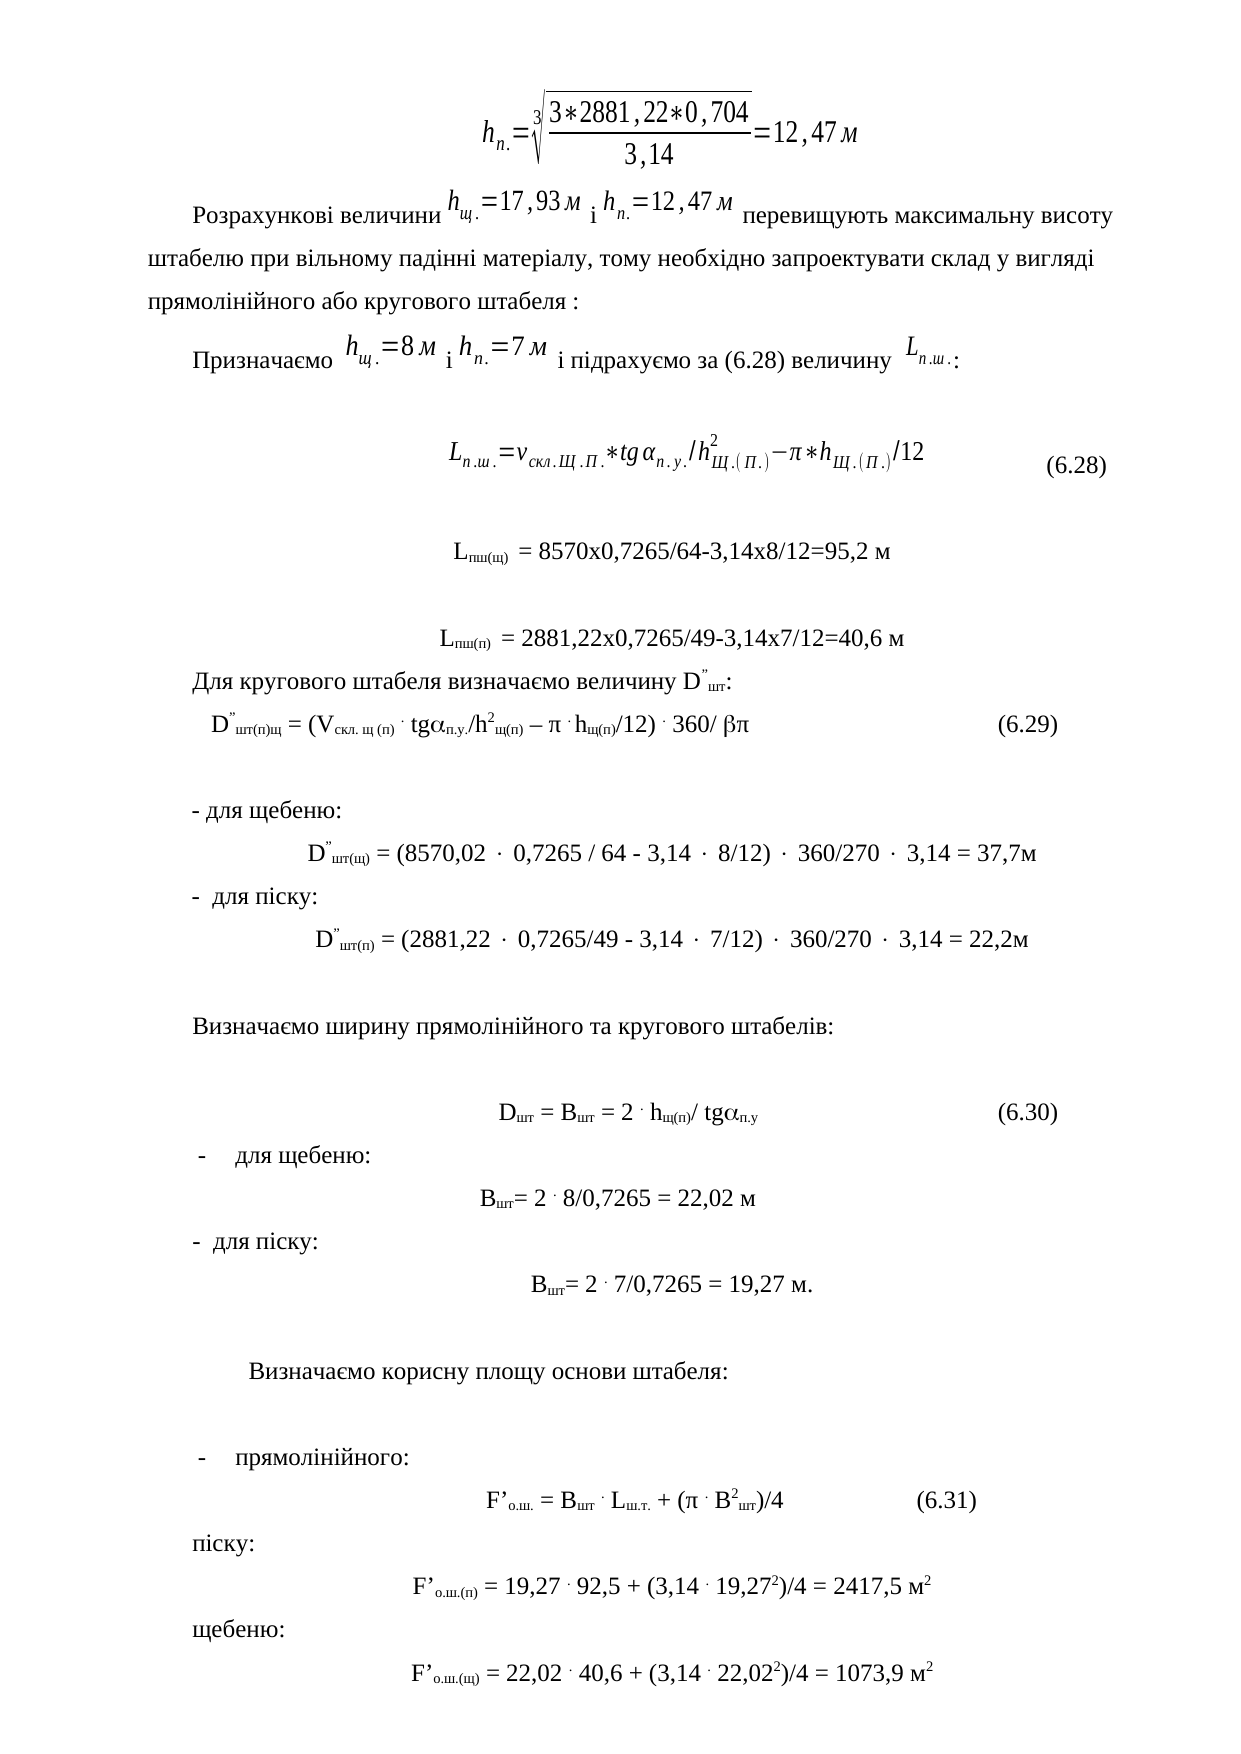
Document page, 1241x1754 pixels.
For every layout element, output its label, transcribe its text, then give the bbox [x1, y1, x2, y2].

text D”шт(п)щ = (Vскл. щ (п) . tgп.у./h2щ(п) – π . hщ(п)/12) . 360/ π (6.29) [148, 709, 1152, 738]
text Вшт= 2 . 8/0,7265 = [192, 1183, 1152, 1212]
text Розрахункові величини і перевищують максимальну висоту штабелю при вільному падінні матеріалу, тому необхідно запроектувати склад у вигляді прямолінійного або кругового штабеля : [148, 184, 1152, 315]
text Dшт = Вшт = 2 . hщ(п)/ tgп.у (6.30) [148, 1097, 1152, 1126]
text F’о.ш.(п) = 19,27 . 92,5 + (3,14 . 19,272)/4 = [192, 1571, 1152, 1600]
text - для піску: [192, 1226, 1152, 1255]
text піску: [192, 1528, 1152, 1557]
text F’о.ш. = Вшт . Lш.т. + (π . В2шт)/4 (6.31) [192, 1485, 1152, 1514]
text - для піску: [148, 881, 1152, 910]
text Lпш(щ) = 8570х0,7265/64-3,14х8/12=95,2 м [148, 536, 1152, 565]
text Визначаємо ширину прямолінійного та кругового штабелів: [148, 1011, 1152, 1039]
text Для кругового штабеля визначаємо величину D”шт: [148, 666, 1152, 694]
text F’о.ш.(щ) = 22,02 . 40,6 + (3,14 . 22,022)/4 = [192, 1658, 1152, 1686]
list для щебеню: [198, 1140, 1152, 1169]
text - для щебеню: [148, 795, 1152, 824]
text Призначаємо і і підрахуємо за (6.28) величину : [148, 329, 1152, 374]
text щебеню: [192, 1614, 1152, 1643]
text D”шт(п) = (2881,22 0,7265/49 - 3,14 7/12) 360/270 3,14 = 22,2м [148, 924, 1152, 953]
text Lпш(п) = 2881,22х0,7265/49-3,14х7/12=40,6 м [148, 623, 1152, 651]
text D”шт(щ) = (8570,02 0,7265 / 64 - 3,14 8/12) 360/270 3,14 = 37,7м [148, 838, 1152, 867]
text Вшт= 2 . 7/0,7265 = 19,27 м. [192, 1269, 1152, 1298]
text (6.28) [148, 431, 1152, 479]
list прямолінійного: [198, 1442, 1152, 1471]
text Визначаємо корисну площу основи штабеля: [148, 1356, 1152, 1384]
